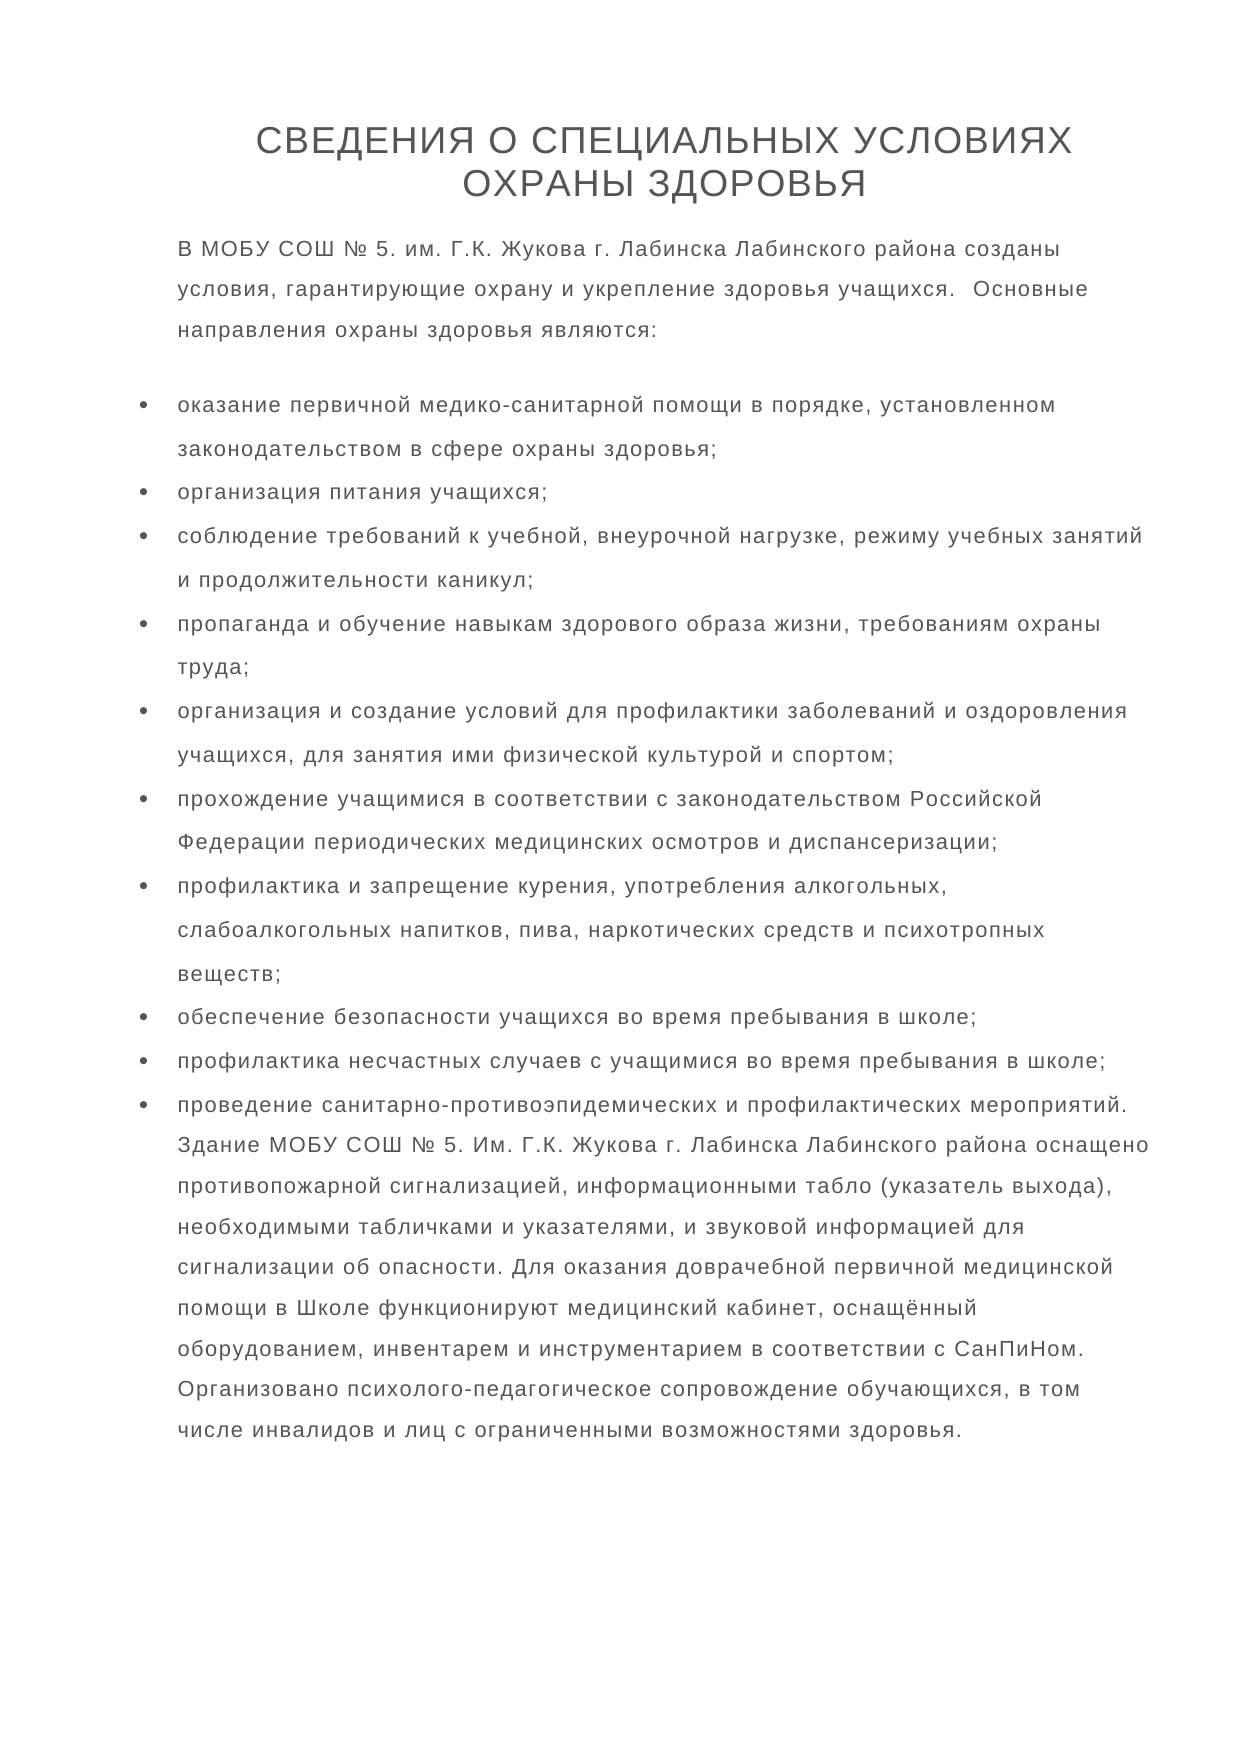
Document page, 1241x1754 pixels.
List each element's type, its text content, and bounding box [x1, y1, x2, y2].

list проведение санитарно-противоэпидемических и профилактических мероприятий. [140, 1073, 1152, 1117]
list профилактика несчастных случаев с учащимися во время пребывания в школе; [140, 1029, 1152, 1073]
text СВЕДЕНИЯ О СПЕЦИАЛЬНЫХ УСЛОВИЯХ ОХРАНЫ ЗДОРОВЬЯ [177, 118, 1152, 204]
text Здание МОБУ СОШ № 5. Им. Г.К. Жукова г. Лабинска Лабинского района оснащено противопожарной сигнализацией, информационными табло (указатель выхода), необходимыми табличками и указателями, и звуковой информацией для сигнализации об опасности. Для оказания доврачебной первичной медицинской помощи в Школе функционируют медицинский кабинет, оснащённый оборудованием, инвентарем и инструментарием в соответствии с СанПиНом. Организовано психолого-педагогическое сопровождение обучающихся, в том числе инвалидов и лиц с ограниченными возможностями здоровья. [177, 1117, 1152, 1442]
list пропаганда и обучение навыкам здорового образа жизни, требованиям охраны труда; [140, 592, 1152, 679]
list прохождение учащимися в соответствии с законодательством Российской Федерации периодических медицинских осмотров и диспансеризации; [140, 767, 1152, 854]
list оказание первичной медико-санитарной помощи в порядке, установленном законодательством в сфере охраны здоровья; [140, 373, 1152, 461]
list профилактика и запрещение курения, употребления алкогольных, слабоалкогольных напитков, пива, наркотических средств и психотропных веществ; [140, 854, 1152, 986]
list организация питания учащихся; [140, 461, 1152, 504]
list соблюдение требований к учебной, внеурочной нагрузке, режиму учебных занятий и продолжительности каникул; [140, 504, 1152, 592]
list обеспечение безопасности учащихся во время пребывания в школе; [140, 986, 1152, 1029]
text В МОБУ СОШ № 5. им. Г.К. Жукова г. Лабинска Лабинского района созданы условия, гарантирующие охрану и укрепление здоровья учащихся. Основные направления охраны здоровья являются: [177, 220, 1152, 342]
list организация и создание условий для профилактики заболеваний и оздоровления учащихся, для занятия ими физической культурой и спортом; [140, 679, 1152, 767]
